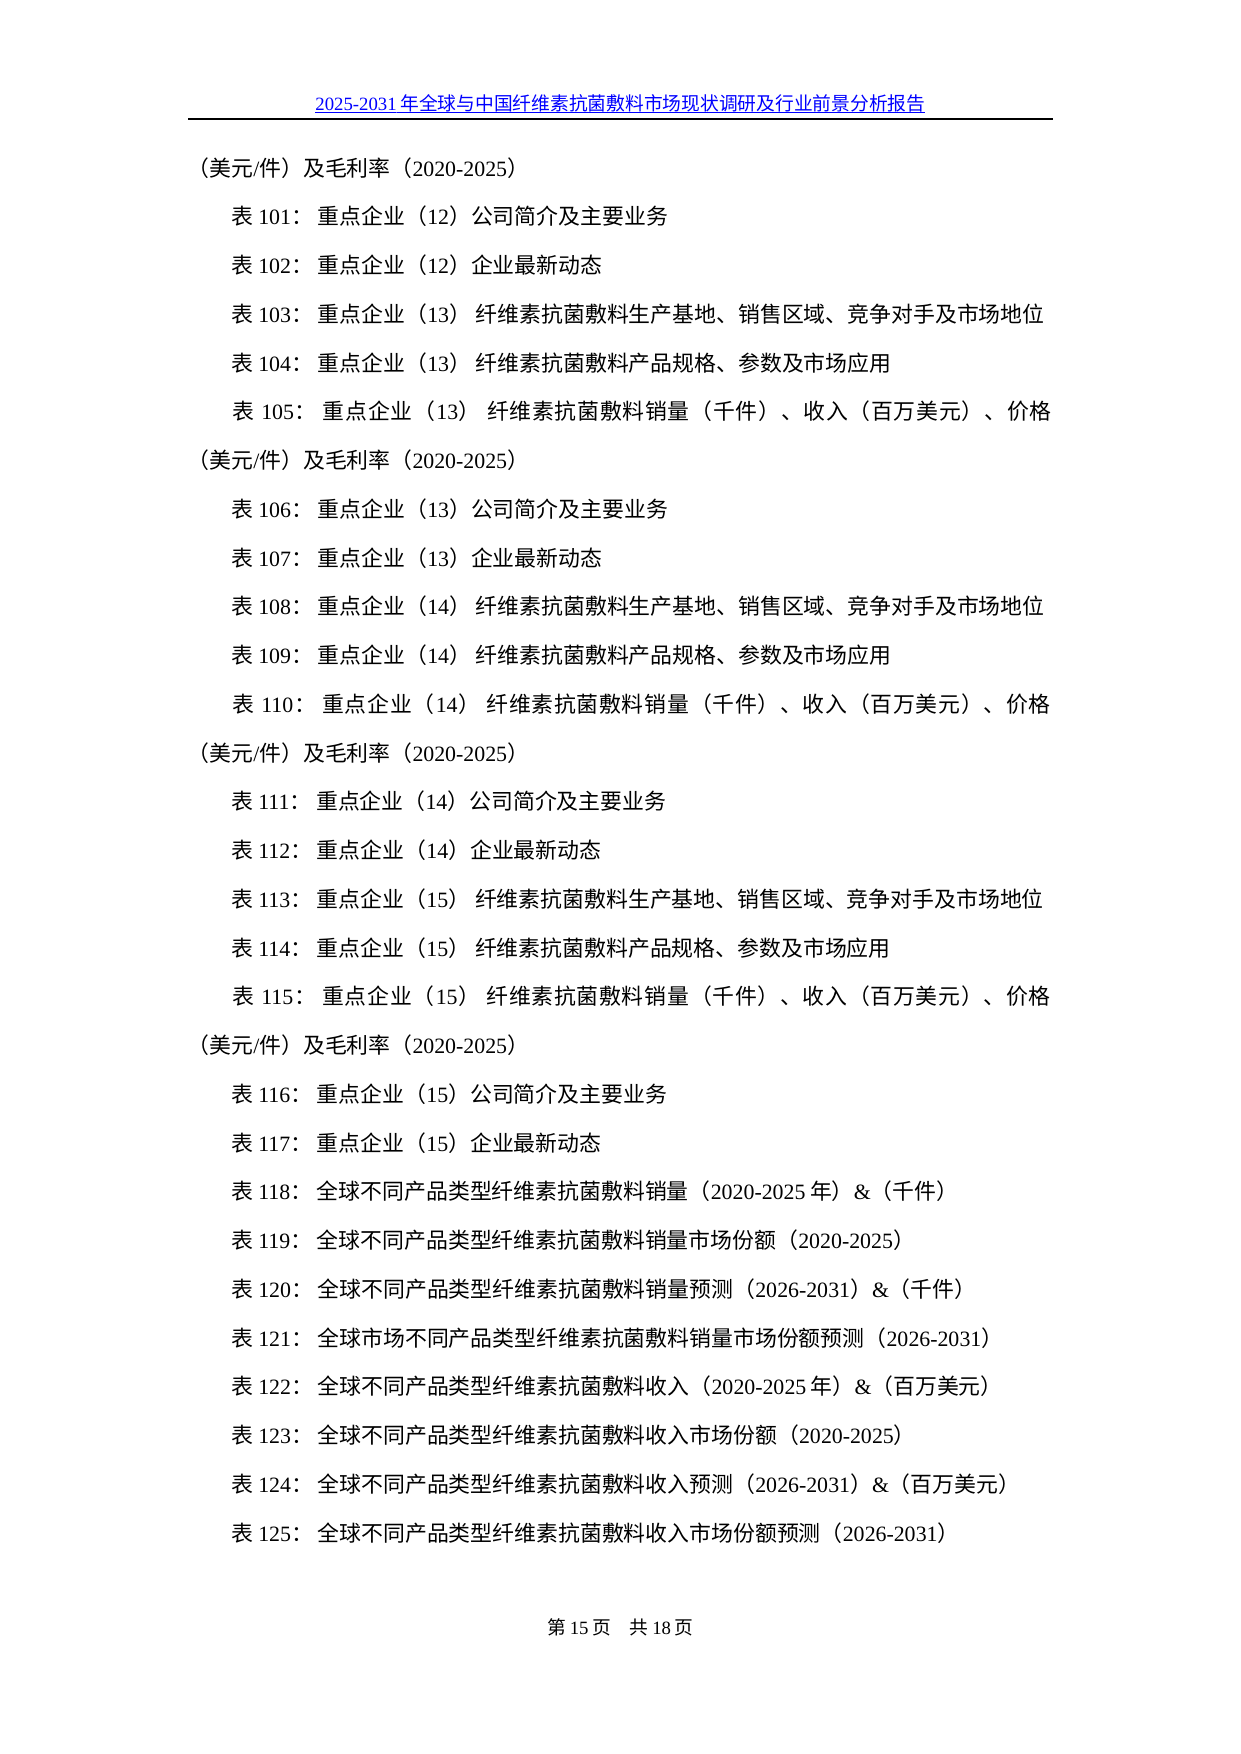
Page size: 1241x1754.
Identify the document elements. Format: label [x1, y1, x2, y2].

text [187, 150, 1053, 1548]
